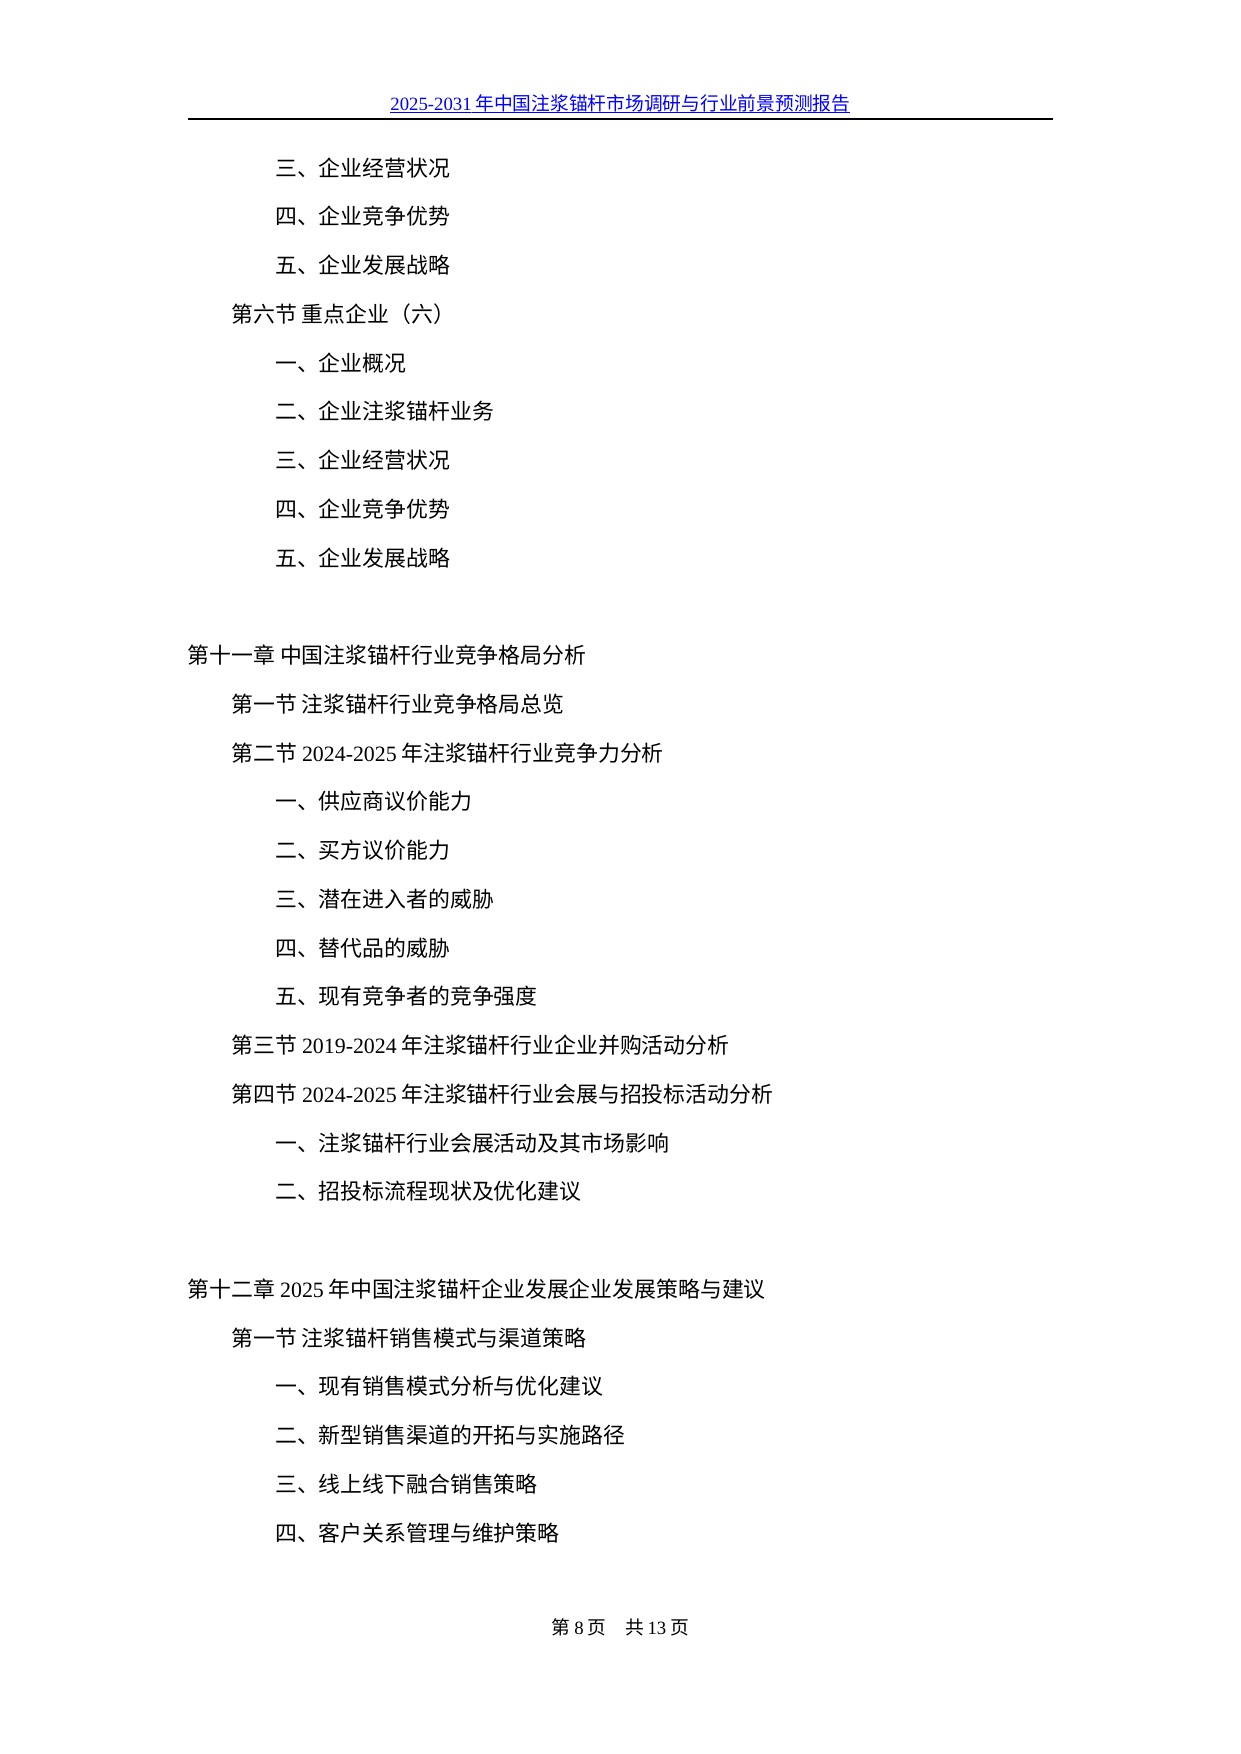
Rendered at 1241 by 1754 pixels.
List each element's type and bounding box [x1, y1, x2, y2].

text [187, 150, 1053, 1548]
